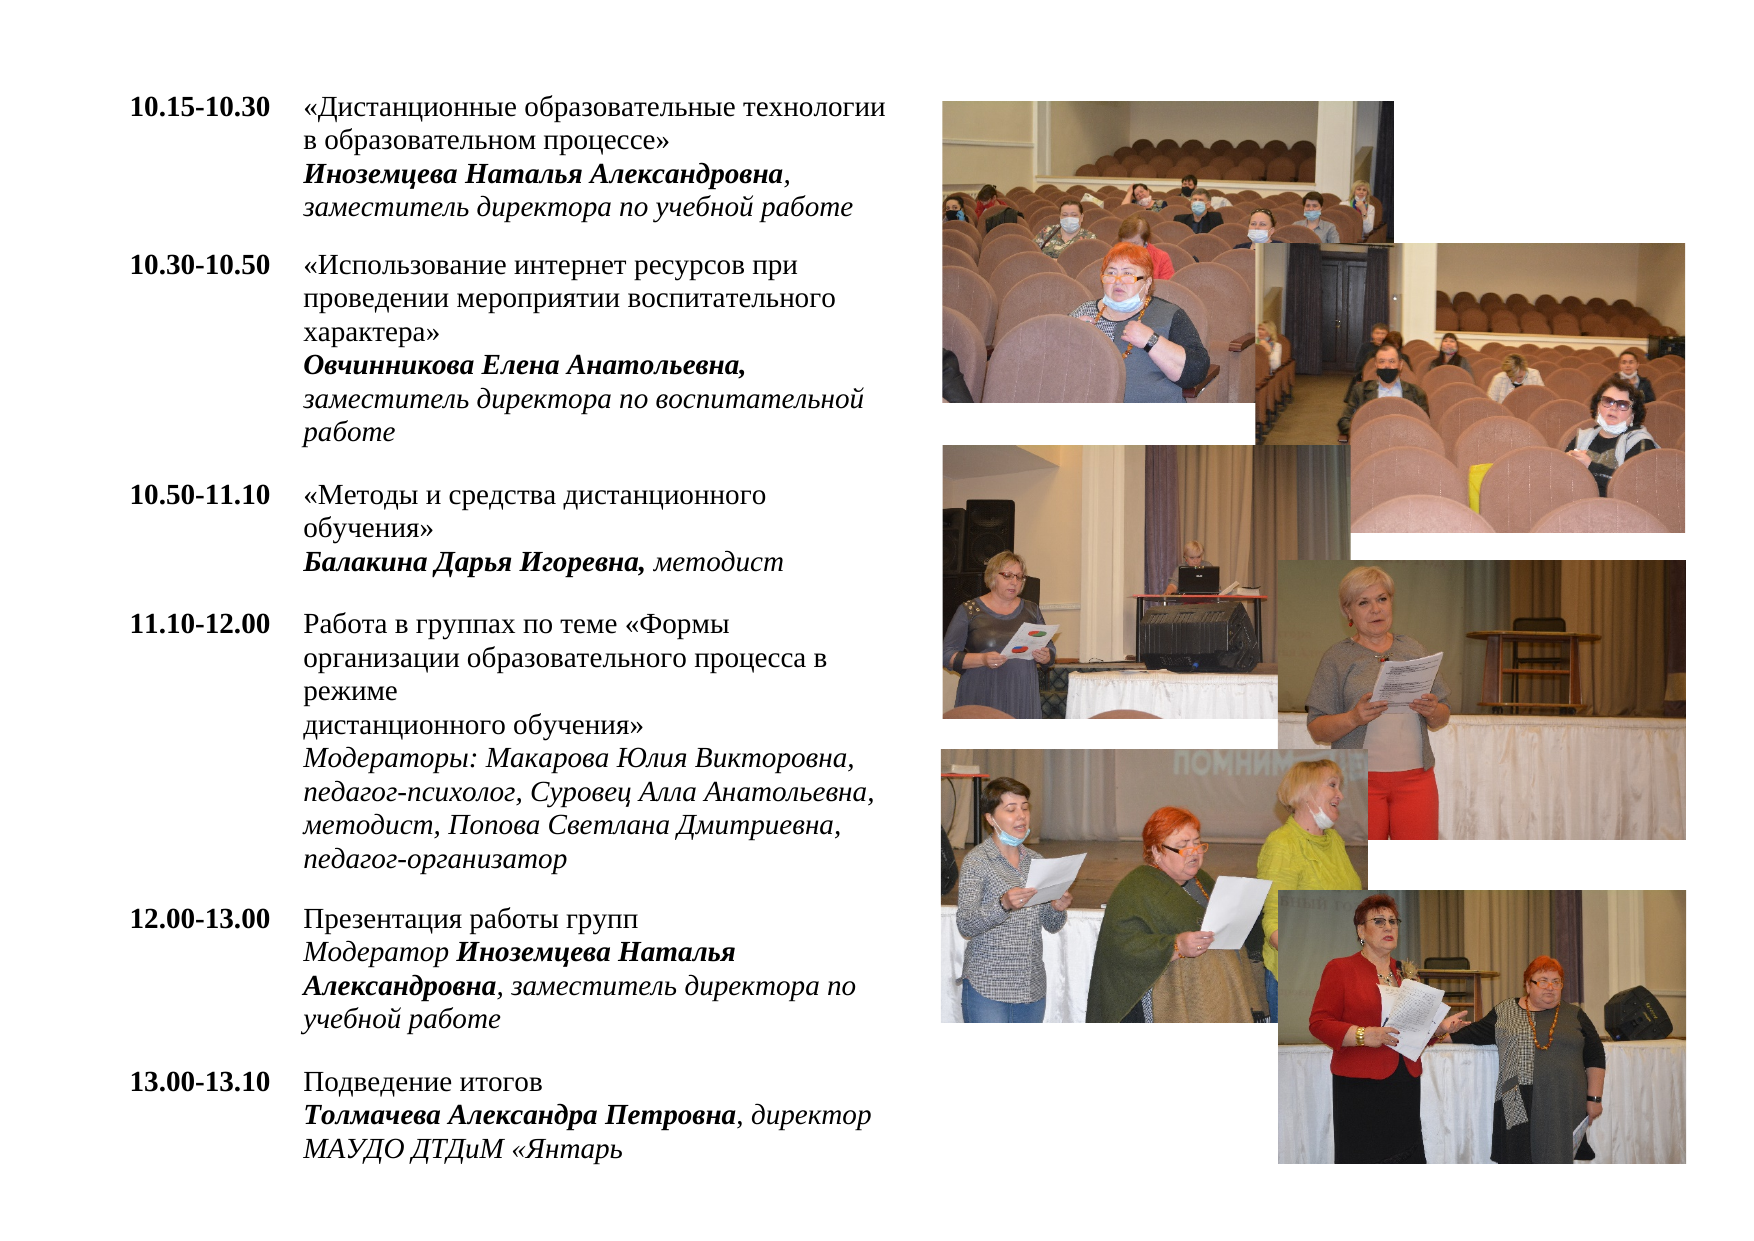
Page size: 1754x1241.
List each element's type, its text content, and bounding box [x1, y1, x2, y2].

table_cell Работа в группах по теме «Формы организации образовательного процесса в режиме дистанционного обучения» Модераторы: Макарова Юлия Викторовна, педагог-психолог, Суровец Алла Анатольевна, методист, Попова Светлана Дмитриевна, педагог-организатор [292, 606, 897, 901]
table_cell 10.50-11.10 [118, 477, 292, 606]
table_cell 12.00-13.00 [118, 901, 292, 1064]
table_cell «Использование интернет ресурсов при проведении мероприятии воспитательного характера» Овчинникова Елена Анатольевна, заместитель директора по воспитательной работе [292, 247, 897, 477]
table_cell 10.30-10.50 [118, 247, 292, 477]
table_cell 11.10-12.00 [118, 606, 292, 901]
picture [940, 101, 1685, 718]
picture [939, 749, 1686, 1162]
table_cell Презентация работы групп Модератор Иноземцева Наталья Александровна, заместитель директора по учебной работе [292, 901, 897, 1064]
table_cell Подведение итогов Толмачева Александра Петровна, директор МАУДО ДТДиМ «Янтарь [292, 1064, 897, 1164]
table_cell 10.15-10.30 [118, 89, 292, 247]
table_cell «Методы и средства дистанционного обучения» Балакина Дарья Игоревна, методист [292, 477, 897, 606]
table_cell «Дистанционные образовательные технологии в образовательном процессе» Иноземцева Наталья Александровна, заместитель директора по учебной работе [292, 89, 897, 247]
table_cell 13.00-13.10 [118, 1064, 292, 1164]
